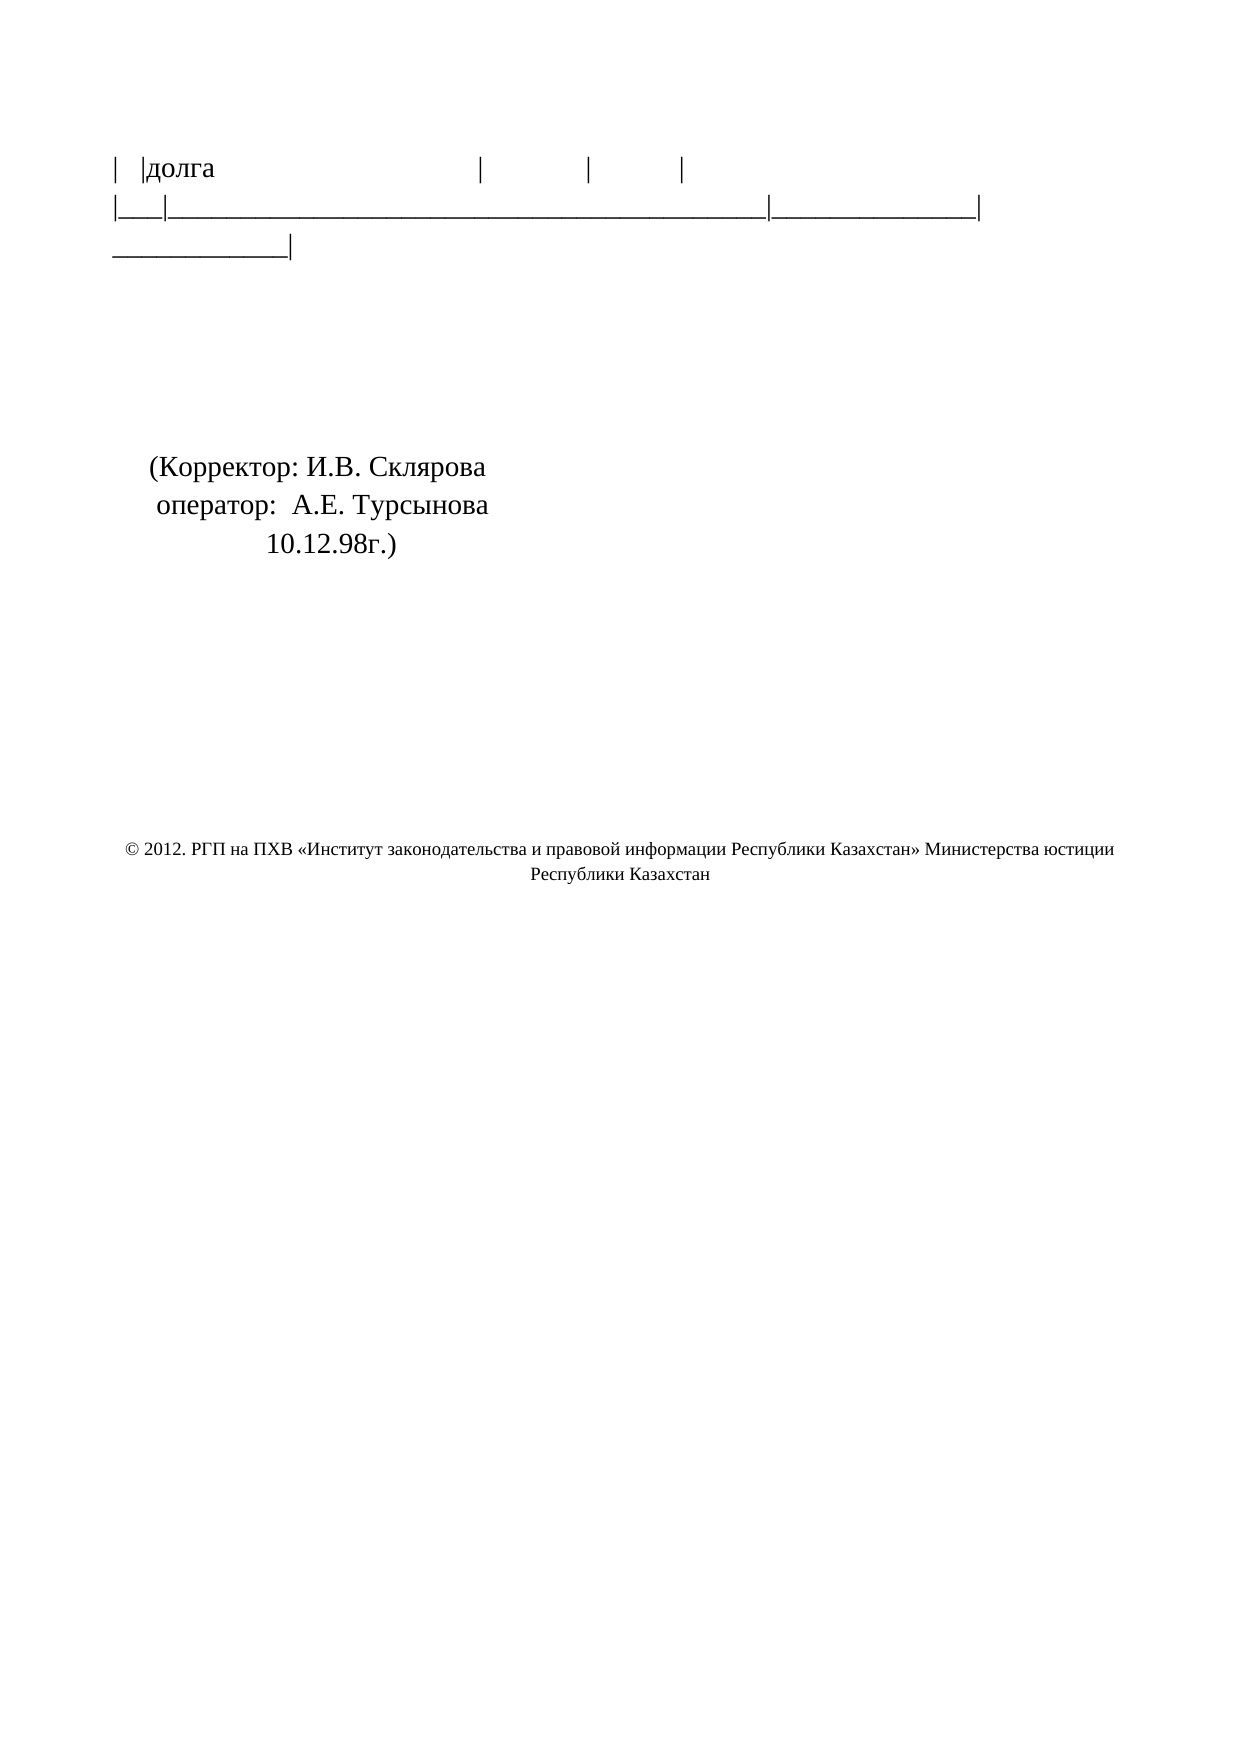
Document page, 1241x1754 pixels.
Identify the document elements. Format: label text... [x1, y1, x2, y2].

text © 2012. РГП на ПХВ «Институт законодательства и правовой информации Республики Казахстан» Министерства юстиции Республики Казахстан [112, 838, 1128, 885]
text 10.12.98г.) [112, 526, 1128, 559]
text | |долга | | | [112, 150, 1128, 183]
text оператор: А.Е. Турсынова [112, 487, 1128, 521]
text |___|_________________________________________|______________|____________| [112, 188, 1128, 261]
text (Корректор: И.В. Склярова [112, 449, 1128, 482]
